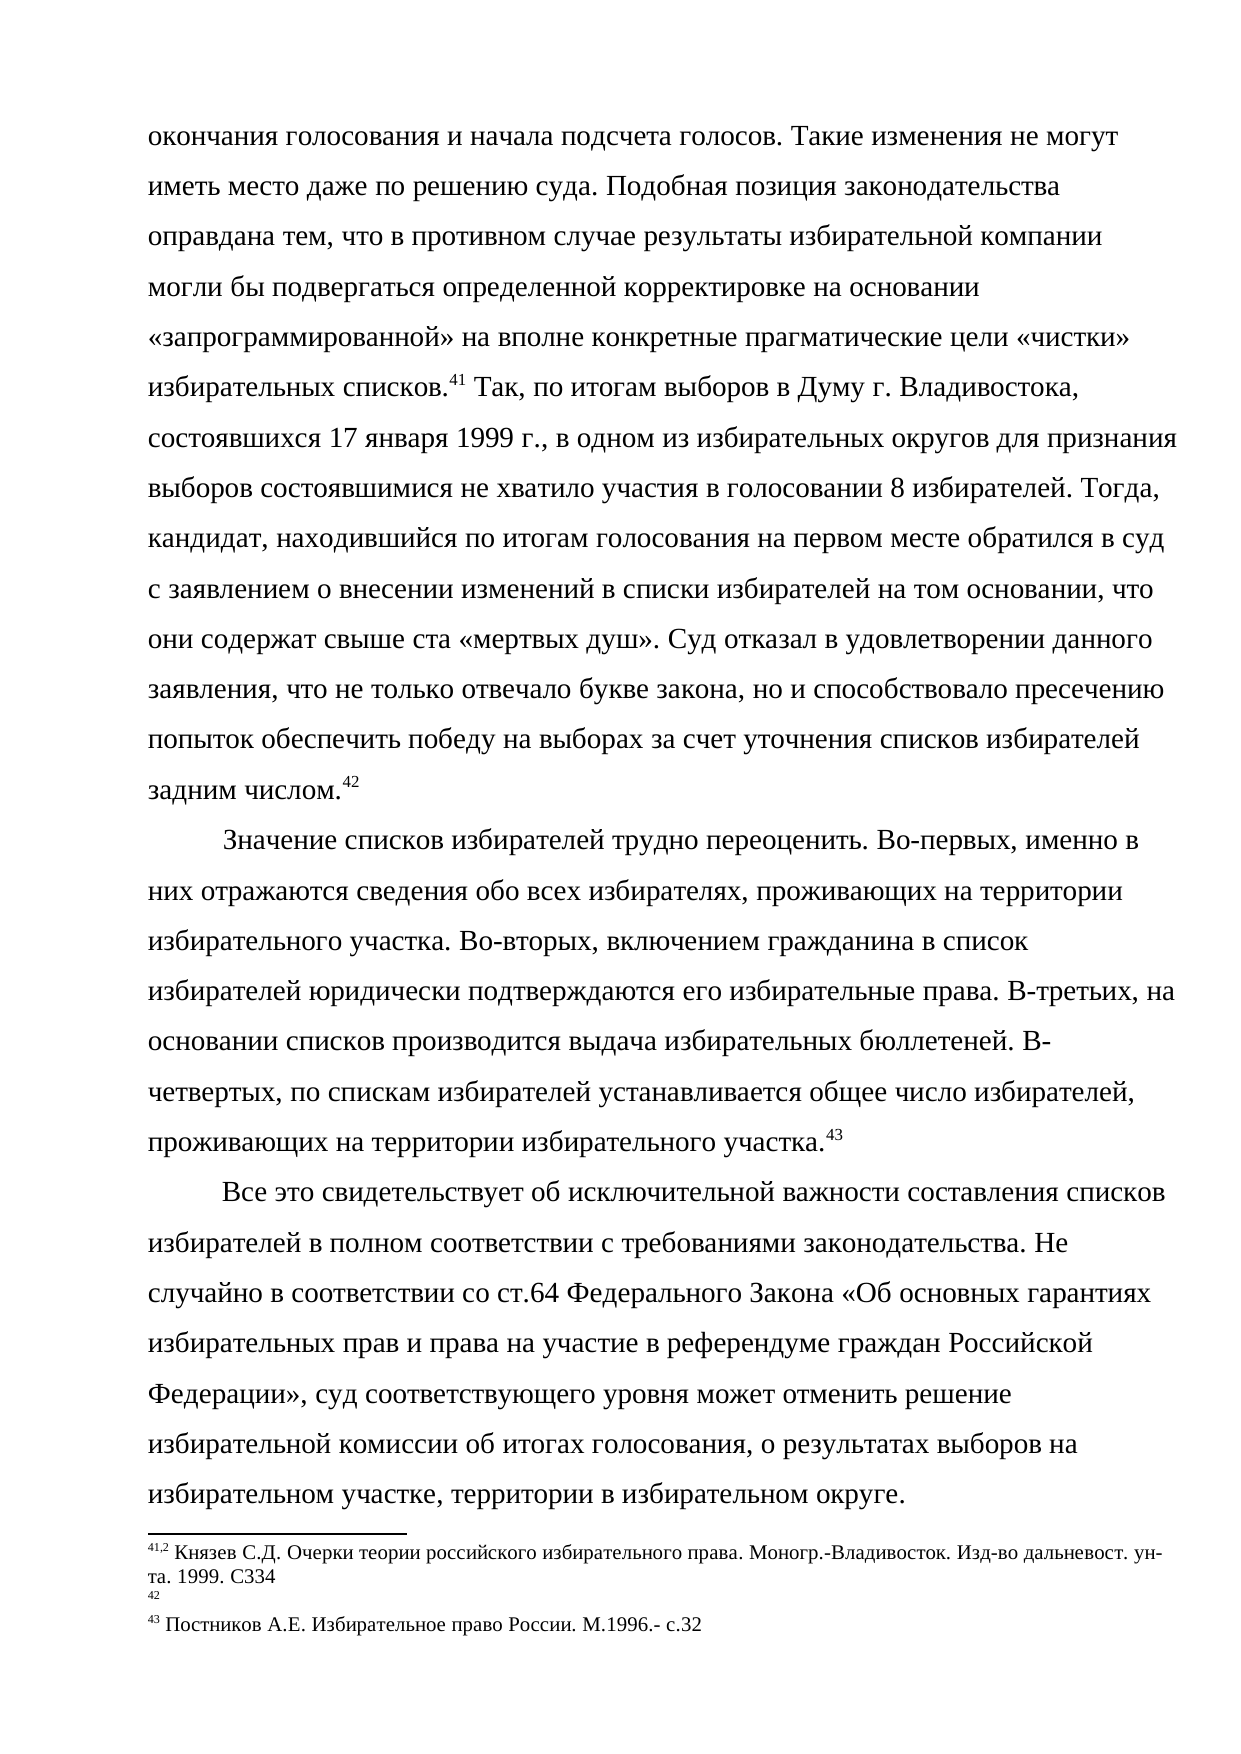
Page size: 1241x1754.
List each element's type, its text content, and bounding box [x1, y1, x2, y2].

text Все это свидетельствует об исключительной важности составления списков избирателей в полном соответствии с требованиями законодательства. Не случайно в соответствии со ст.64 Федерального Закона «Об основных гарантиях избирательных прав и права на участие в референдуме граждан Российской Федерации», суд соответствующего уровня может отменить решение избирательной комиссии об итогах голосования, о результатах выборов на избирательном участке, территории в избирательном округе. [148, 1175, 1181, 1510]
text Значение списков избирателей трудно переоценить. Во-первых, именно в них отражаются сведения обо всех избирателях, проживающих на территории избирательного участка. Во-вторых, включением гражданина в список избирателей юридически подтверждаются его избирательные права. В-третьих, на основании списков производится выдача избирательных бюллетеней. В-четвертых, по спискам избирателей устанавливается общее число избирателей, проживающих на территории избирательного участка. [148, 822, 1181, 1158]
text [148, 118, 1181, 806]
